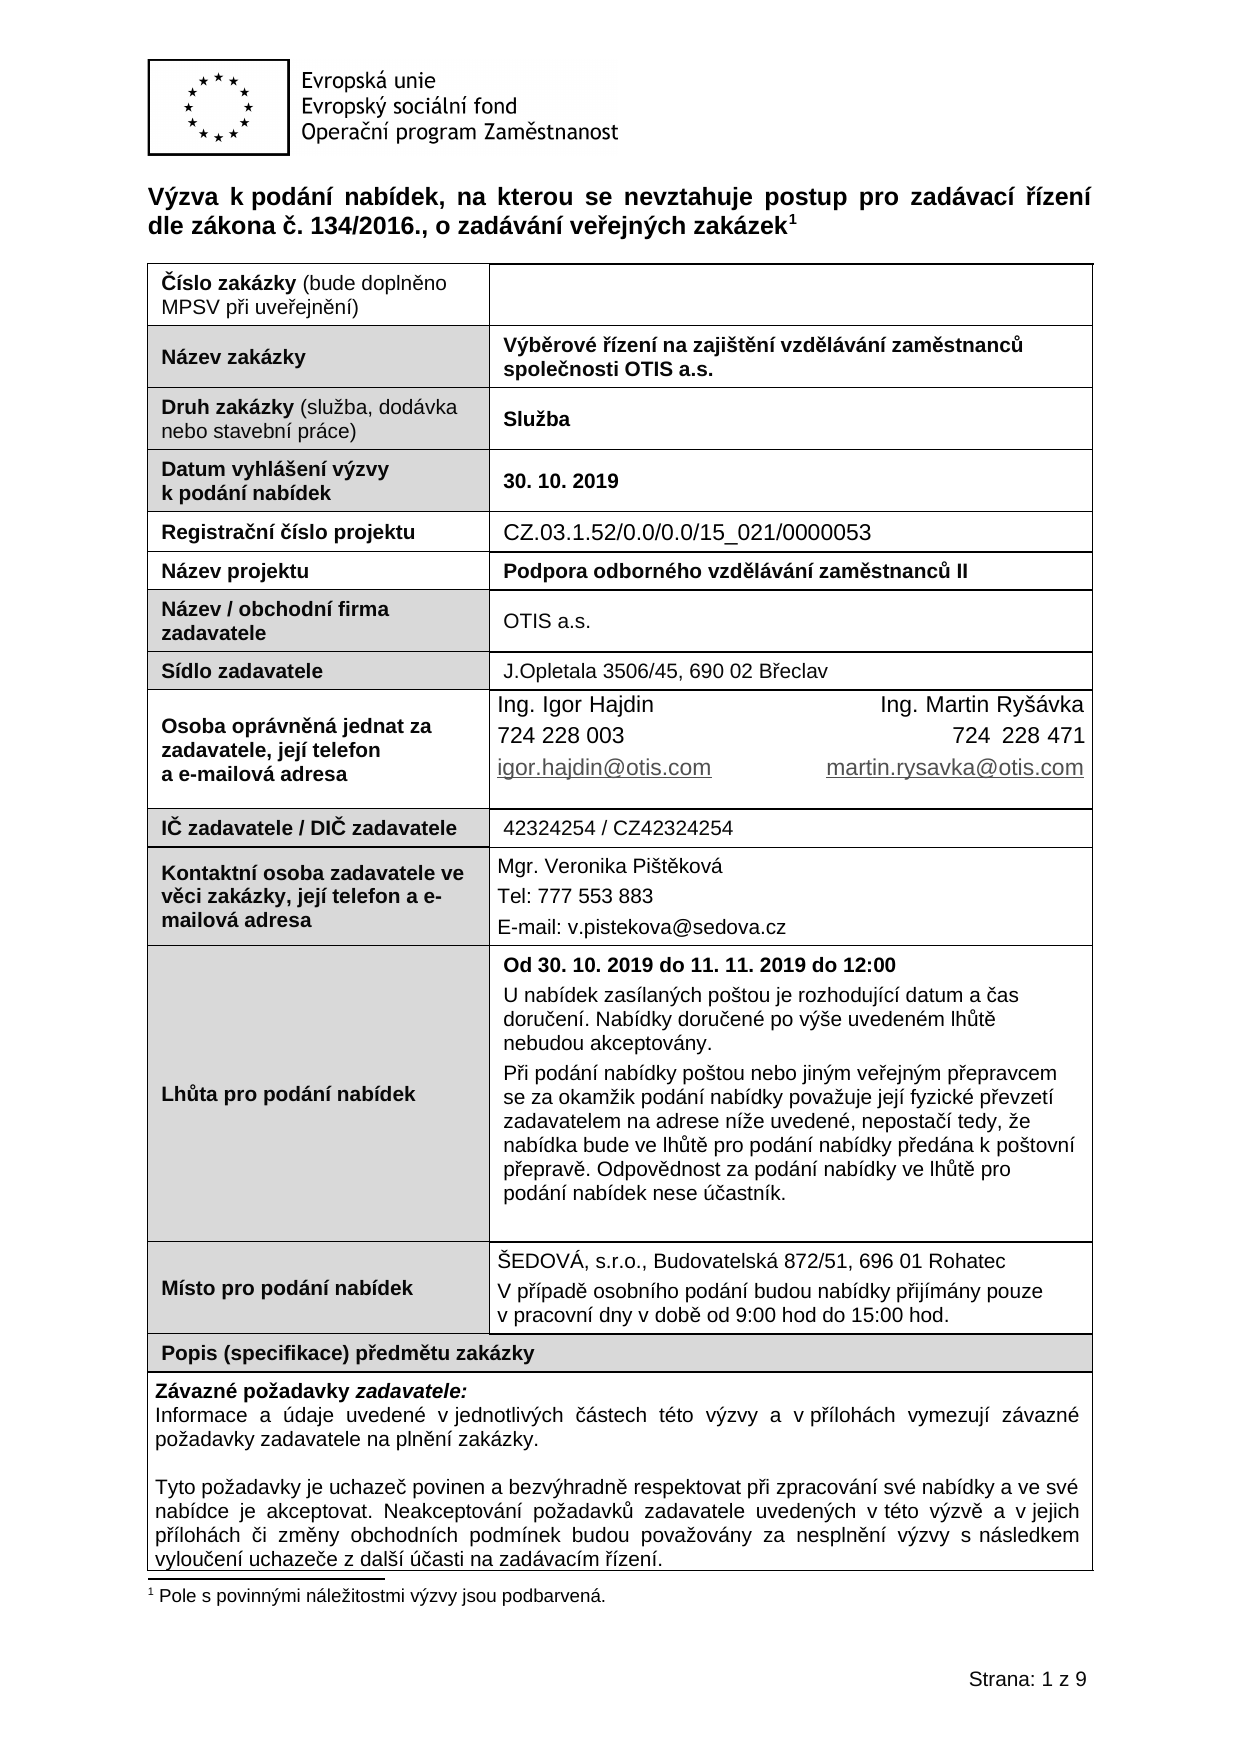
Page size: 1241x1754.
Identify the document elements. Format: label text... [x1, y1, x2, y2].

table_cell Popis (specifikace) předmětu zakázky [148, 1334, 1092, 1371]
table_cell Od 30. 10. 2019 do 11. 11. 2019 do 12:00 U nabídek zasílaných poštou je rozhodující datum a čas doručení. Nabídky doručené po výše uvedeném lhůtě nebudou akceptovány. Při podání nabídky poštou nebo jiným veřejným přepravcem se za okamžik podání nabídky považuje její fyzické převzetí zadavatelem na adrese níže uvedené, nepostačí tedy, že nabídka bude ve lhůtě pro podání nabídky předána k poštovní přepravě. Odpovědnost za podání nabídky ve lhůtě pro podání nabídek nese účastník. [490, 946, 1092, 1241]
table_cell Podpora odborného vzdělávání zaměstnanců II [490, 553, 1092, 589]
table_cell Místo pro podání nabídek [148, 1242, 489, 1333]
table_cell ŠEDOVÁ, s.r.o., Budovatelská 872/51, 696 01 Rohatec V případě osobního podání budou nabídky přijímány pouze v pracovní dny v době od 9:00 hod do 15:00 hod. [490, 1243, 1092, 1333]
table_cell Služba [490, 388, 1092, 449]
table_cell Název zakázky [148, 326, 489, 387]
table_cell CZ.03.1.52/0.0/0.0/15_021/0000053 [490, 512, 1092, 551]
table_cell Druh zakázky (služba, dodávka nebo stavební práce) [148, 388, 489, 449]
table_cell Název / obchodní firma zadavatele [148, 590, 489, 651]
table_header [490, 265, 1092, 325]
table_cell Mgr. Veronika Pištěková Tel: 777 553 883 E-mail: v.pistekova@sedova.cz [490, 848, 1092, 945]
table_cell Výběrové řízení na zajištění vzdělávání zaměstnanců společnosti OTIS a.s. [490, 326, 1092, 387]
table_cell OTIS a.s. [490, 591, 1092, 651]
table_cell Lhůta pro podání nabídek [148, 946, 489, 1241]
table_cell 42324254 / CZ42324254 [490, 810, 1092, 846]
table_cell Název projektu [148, 552, 489, 589]
table_header Číslo zakázky (bude doplněno MPSV při uveřejnění) [148, 264, 489, 325]
table_cell Registrační číslo projektu [148, 512, 489, 551]
table_cell IČ zadavatele / DIČ zadavatele [148, 809, 489, 846]
table_cell 30. 10. 2019 [490, 450, 1092, 511]
table_cell Datum vyhlášení výzvy k podání nabídek [148, 450, 489, 511]
table_cell Ing. Igor Hajdin Ing. Martin Ryšávka 724 228 003 724 228 471 igor.hajdin@otis.com martin.rysavka@otis.com [490, 691, 1092, 808]
picture [147, 59, 618, 156]
text Výzva k podání nabídek, na kterou se nevztahuje postup pro zadávací řízení dle zákona č. 134/2016., o zadávání veřejných zakázek [148, 182, 1092, 240]
table_cell Osoba oprávněná jednat za zadavatele, její telefon a e-mailová adresa [148, 690, 489, 808]
table_cell Kontaktní osoba zadavatele ve věci zakázky, její telefon a e-mailová adresa [148, 848, 489, 945]
table_cell J.Opletala 3506/45, 690 02 Břeclav [490, 653, 1092, 689]
table_cell Sídlo zadavatele [148, 652, 489, 689]
